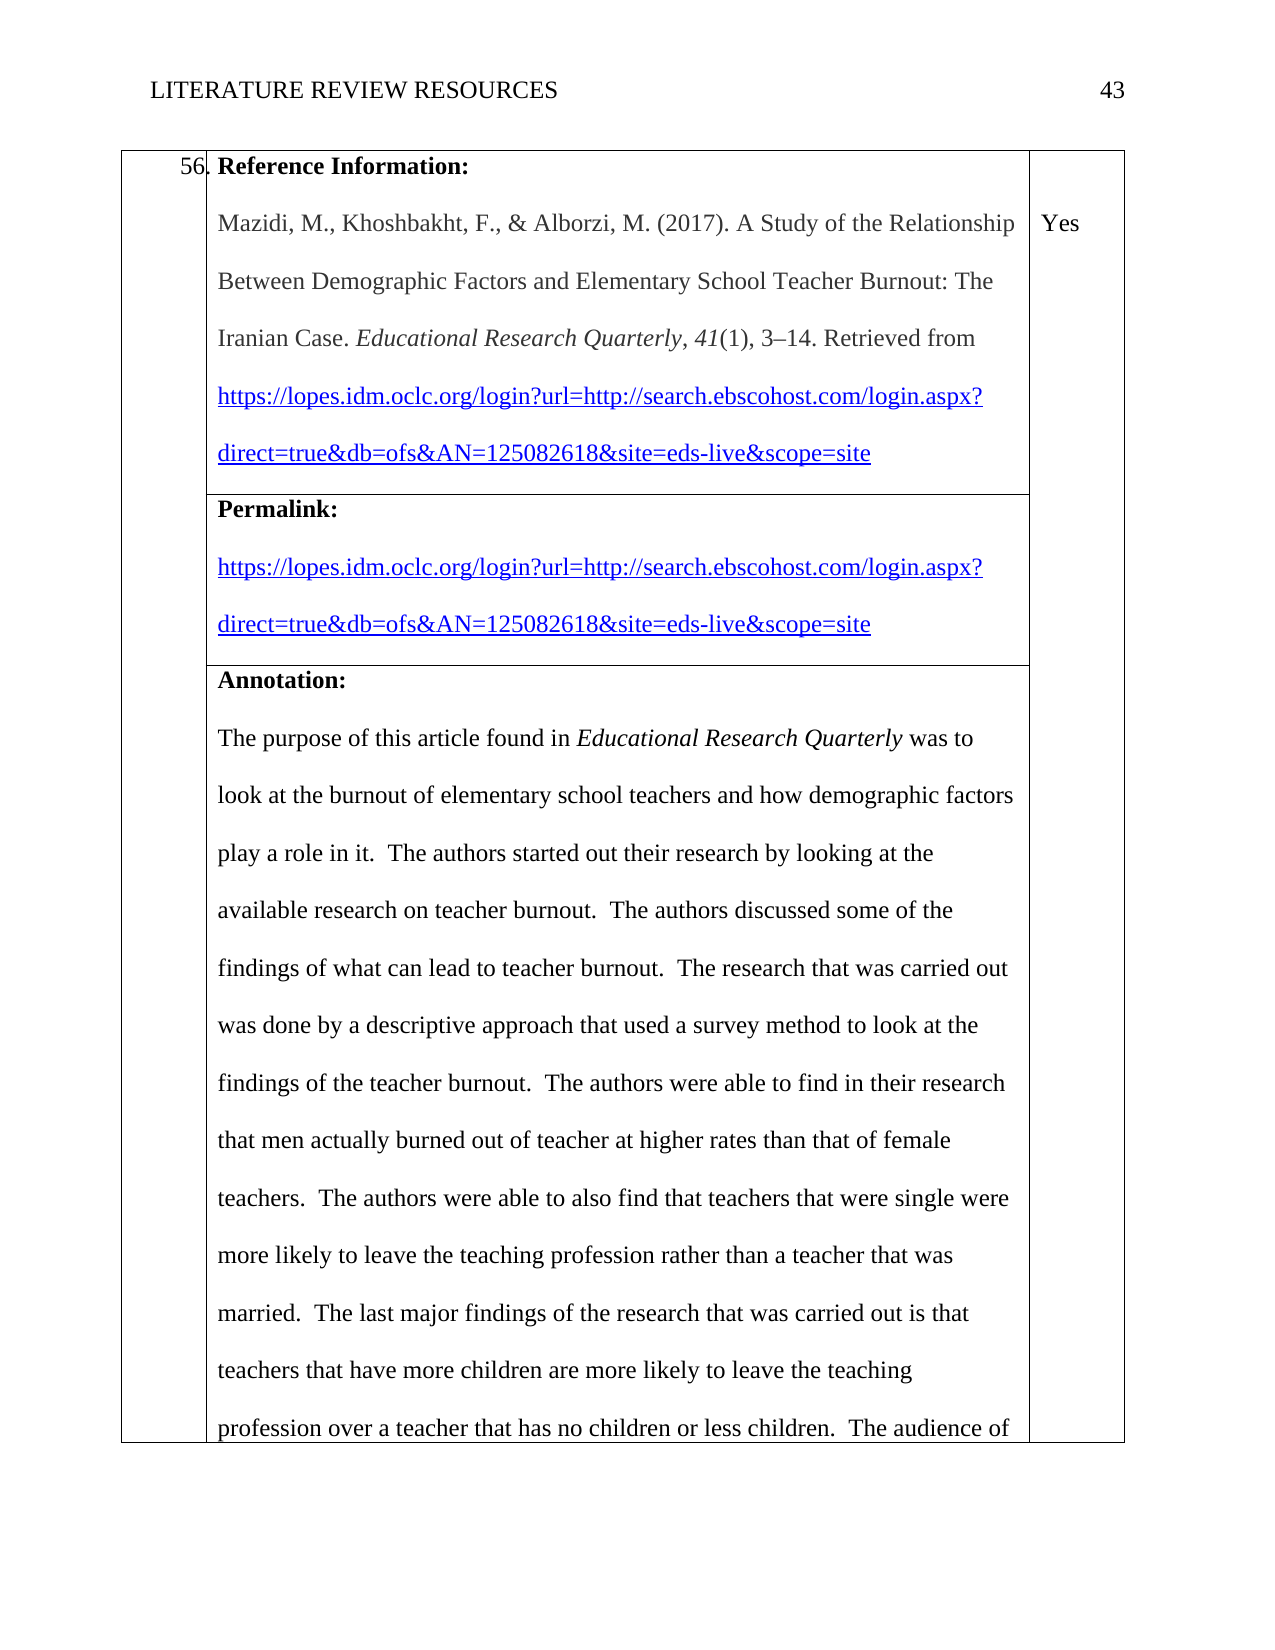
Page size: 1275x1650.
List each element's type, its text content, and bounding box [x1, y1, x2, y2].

table_cell Reference Information: Mazidi, M., Khoshbakht, F., & Alborzi, M. (2017). A Study of the Relationship Between Demographic Factors and Elementary School Teacher Burnout: The Iranian Case. Educational Research Quarterly, 41(1), 3–14. Retrieved from https://lopes.idm.oclc.org/login?url=http://search.ebscohost.com/login.aspx?direct=true&db=ofs&AN=125082618&site=eds-live&scope=site [207, 151, 1029, 493]
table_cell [207, 666, 1029, 1442]
table_cell [122, 151, 206, 1442]
table_cell Permalink: https://lopes.idm.oclc.org/login?url=http://search.ebscohost.com/login.aspx?direct=true&db=ofs&AN=125082618&site=eds-live&scope=site [207, 495, 1029, 664]
table_cell Yes [1030, 151, 1124, 1442]
